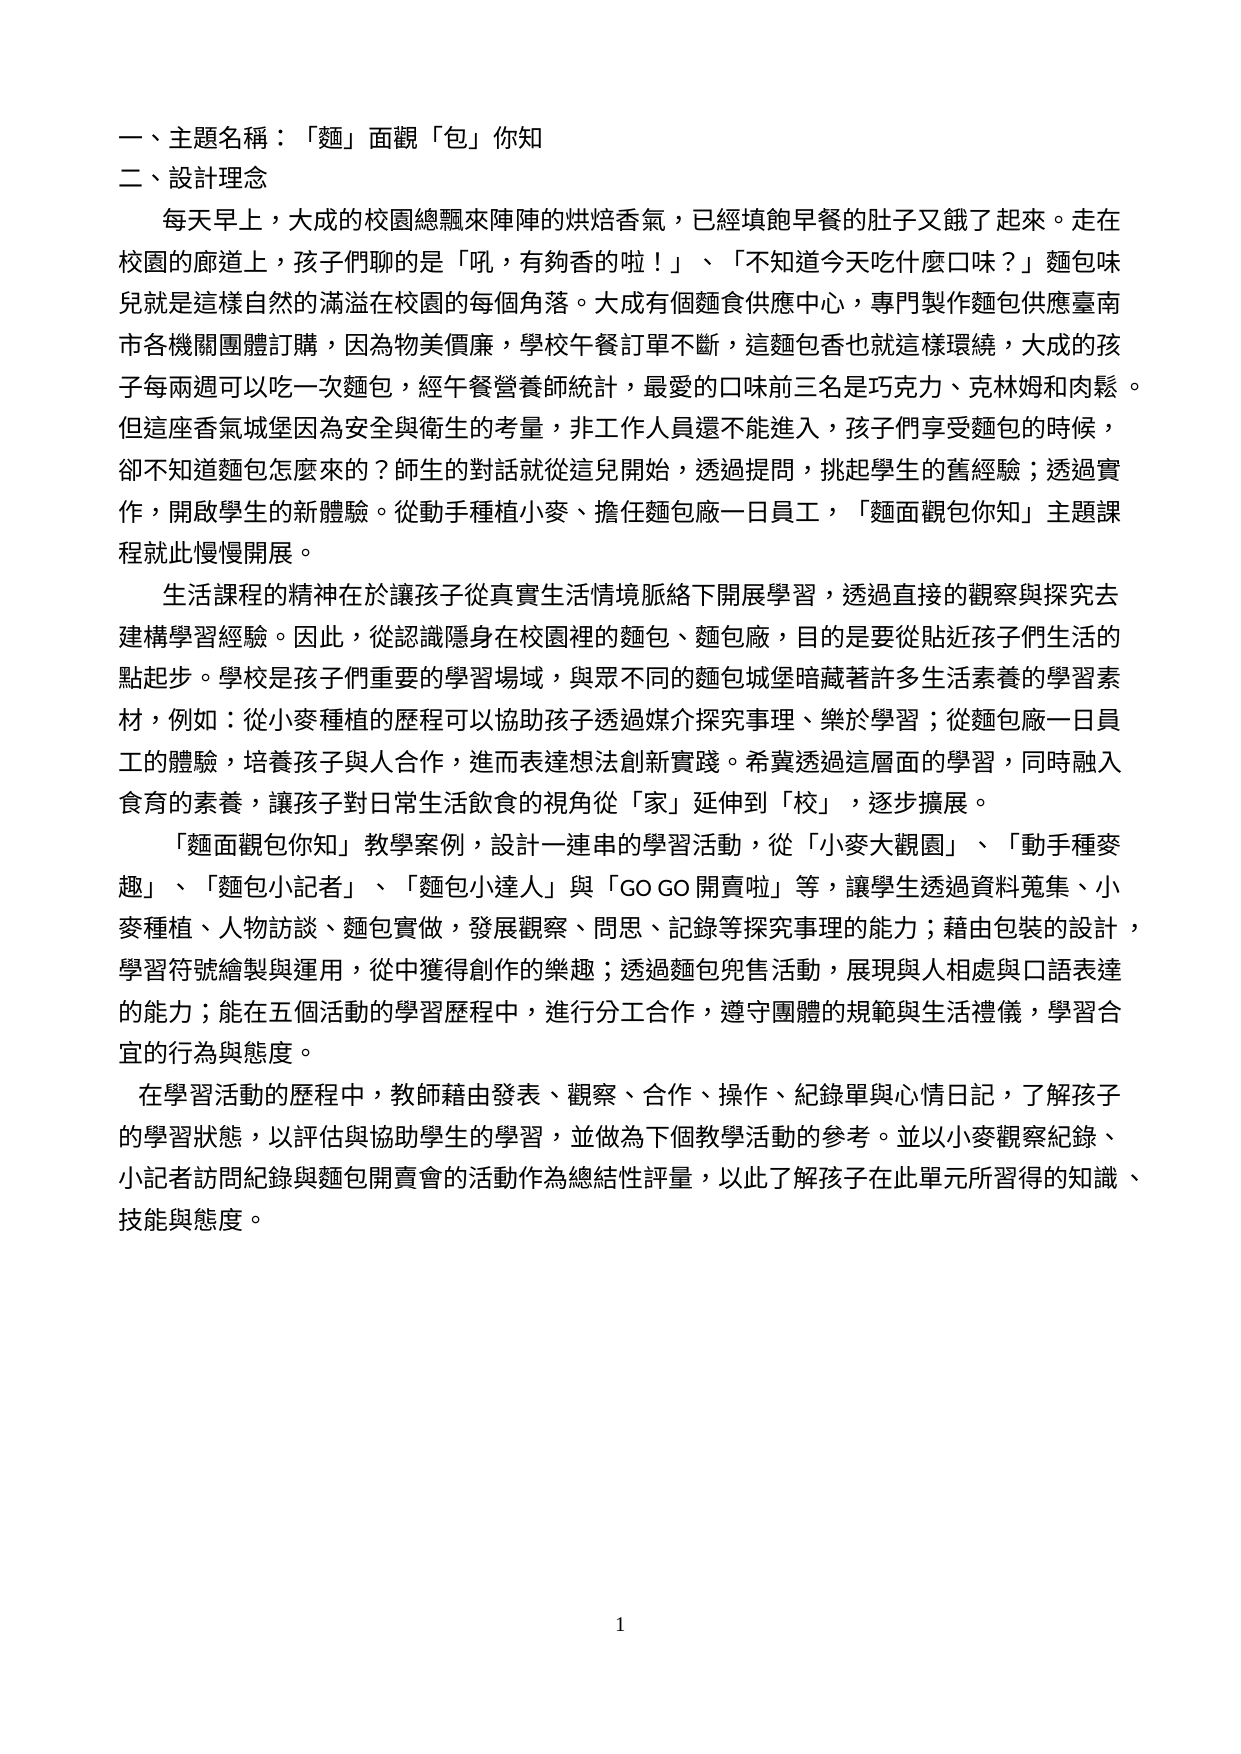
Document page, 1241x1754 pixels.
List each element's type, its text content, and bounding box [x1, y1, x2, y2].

text 「麵面觀包你知」教學案例，設計一連串的學習活動，從「小麥大觀園」、「動手種麥趣」、「麵包小記者」、「麵包小達人」與「GO GO開賣啦」等，讓學生透過資料蒐集、小麥種植、人物訪談、麵包實做，發展觀察、問思、記錄等探究事理的能力；藉由包裝的設計，學習符號繪製與運用，從中獲得創作的樂趣；透過麵包兜售活動，展現與人相處與口語表達的能力；能在五個活動的學習歷程中，進行分工合作，遵守團體的規範與生活禮儀，學習合宜的行為與態度。 [118, 821, 1122, 1071]
text 每天早上，大成的校園總飄來陣陣的烘焙香氣，已經填飽早餐的肚子又餓了起來。走在校園的廊道上，孩子們聊的是「吼，有夠香的啦！」、「不知道今天吃什麼口味？」麵包味兒就是這樣自然的滿溢在校園的每個角落。大成有個麵食供應中心，專門製作麵包供應臺南市各機關團體訂購，因為物美價廉，學校午餐訂單不斷，這麵包香也就這樣環繞，大成的孩子每兩週可以吃一次麵包，經午餐營養師統計，最愛的口味前三名是巧克力、克林姆和肉鬆。但這座香氣城堡因為安全與衛生的考量，非工作人員還不能進入，孩子們享受麵包的時候，卻不知道麵包怎麼來的？師生的對話就從這兒開始，透過提問，挑起學生的舊經驗；透過實作，開啟學生的新體驗。從動手種植小麥、擔任麵包廠一日員工，「麵面觀包你知」主題課程就此慢慢開展。 [118, 196, 1122, 571]
text 生活課程的精神在於讓孩子從真實生活情境脈絡下開展學習，透過直接的觀察與探究去建構學習經驗。因此，從認識隱身在校園裡的麵包、麵包廠，目的是要從貼近孩子們生活的點起步。學校是孩子們重要的學習場域，與眾不同的麵包城堡暗藏著許多生活素養的學習素材，例如：從小麥種植的歷程可以協助孩子透過媒介探究事理、樂於學習；從麵包廠一日員工的體驗，培養孩子與人合作，進而表達想法創新實踐。希冀透過這層面的學習，同時融入食育的素養，讓孩子對日常生活飲食的視角從「家」延伸到「校」，逐步擴展。 [118, 571, 1122, 821]
text 一、主題名稱：「麵」面觀「包」你知 [118, 118, 1122, 154]
text 二、設計理念 [118, 154, 1122, 196]
text 在學習活動的歷程中，教師藉由發表、觀察、合作、操作、紀錄單與心情日記，了解孩子的學習狀態，以評估與協助學生的學習，並做為下個教學活動的參考。並以小麥觀察紀錄、小記者訪問紀錄與麵包開賣會的活動作為總結性評量，以此了解孩子在此單元所習得的知識、技能與態度。 [118, 1071, 1122, 1238]
